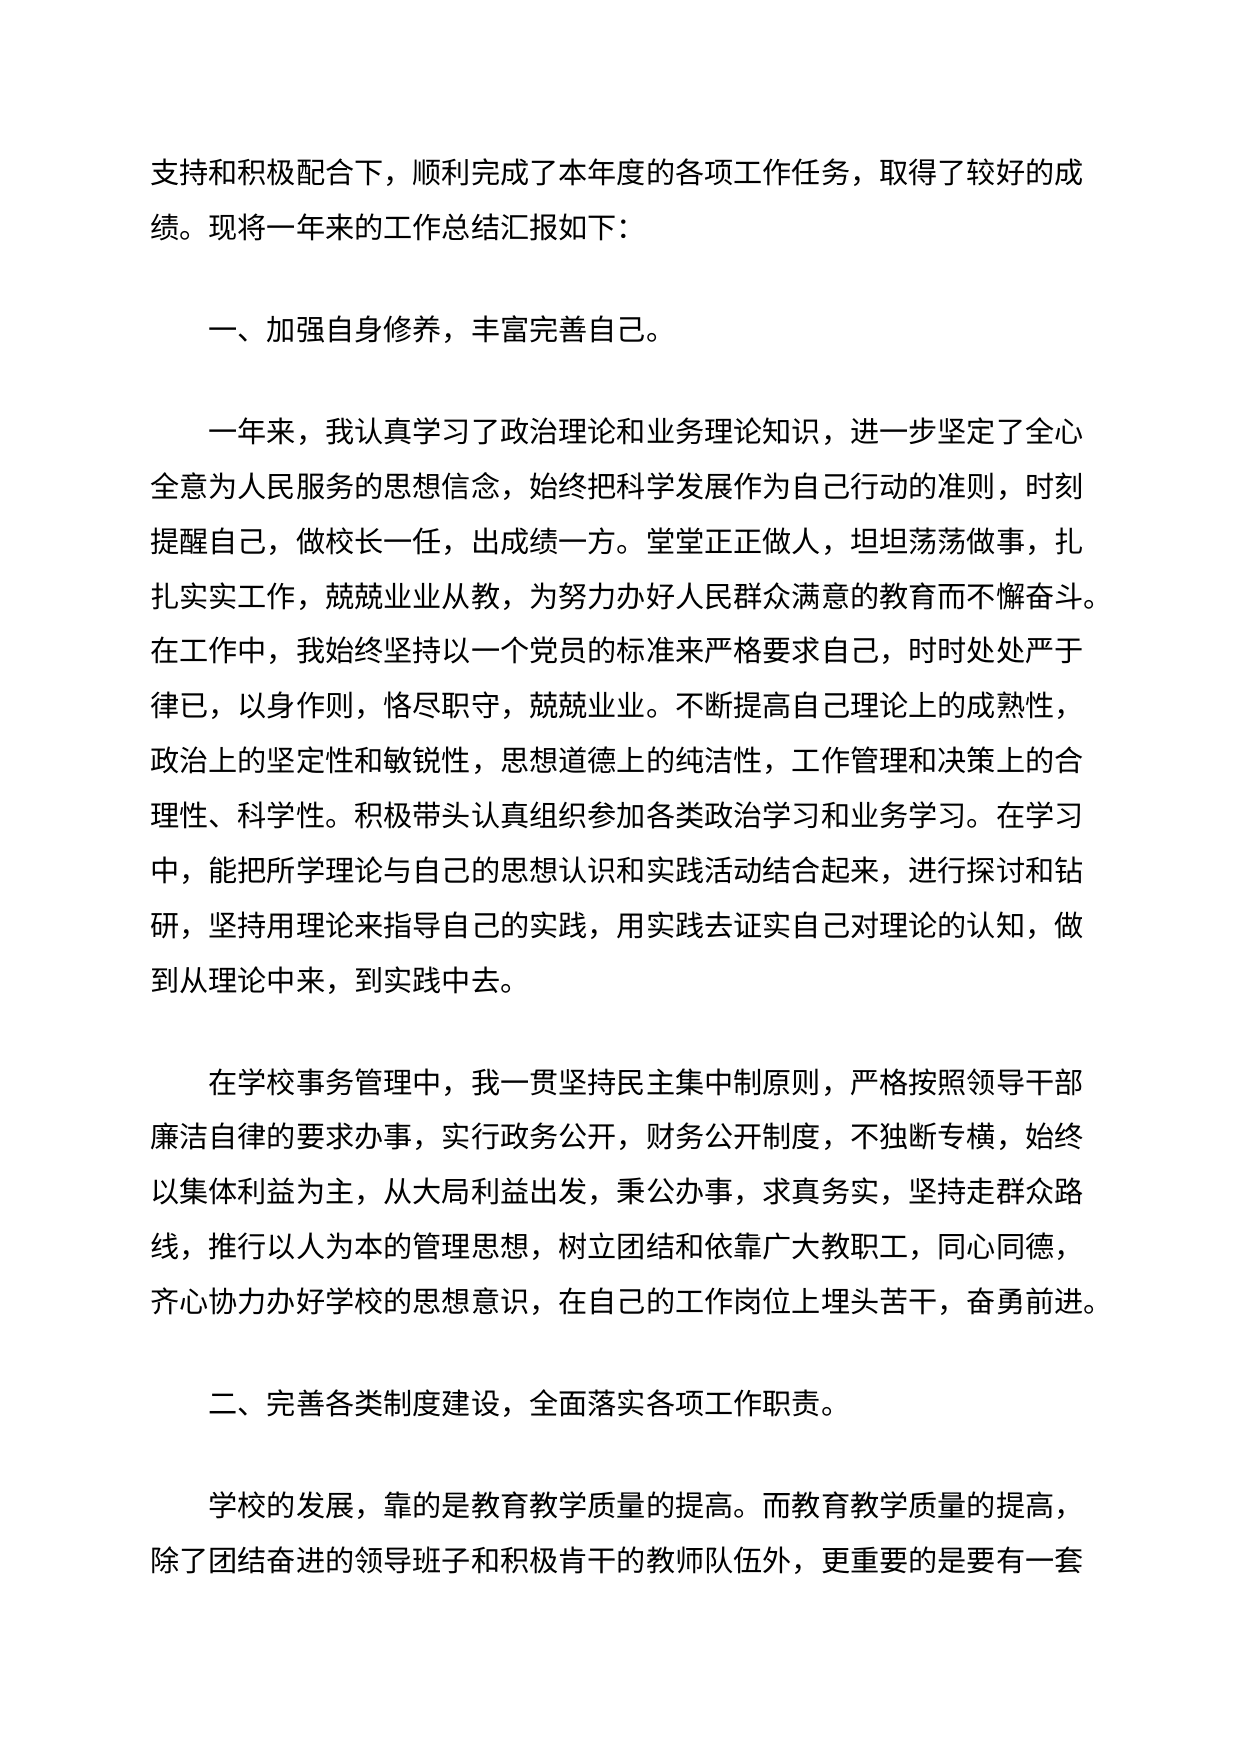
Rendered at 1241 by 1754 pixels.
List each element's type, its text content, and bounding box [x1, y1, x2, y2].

text 一、加强自身修养，丰富完善自己。 [150, 307, 1090, 349]
text 在学校事务管理中，我一贯坚持民主集中制原则，严格按照领导干部廉洁自律的要求办事，实行政务公开，财务公开制度，不独断专横，始终以集体利益为主，从大局利益出发，秉公办事，求真务实，坚持走群众路线，推行以人为本的管理思想，树立团结和依靠广大教职工，同心同德，齐心协力办好学校的思想意识，在自己的工作岗位上埋头苦干，奋勇前进。 [150, 1059, 1090, 1321]
text 一年来，我认真学习了政治理论和业务理论知识，进一步坚定了全心全意为人民服务的思想信念，始终把科学发展作为自己行动的准则，时刻提醒自己，做校长一任，出成绩一方。堂堂正正做人，坦坦荡荡做事，扎扎实实工作，兢兢业业从教，为努力办好人民群众满意的教育而不懈奋斗。在工作中，我始终坚持以一个党员的标准来严格要求自己，时时处处严于律已，以身作则，恪尽职守，兢兢业业。不断提高自己理论上的成熟性，政治上的坚定性和敏锐性，思想道德上的纯洁性，工作管理和决策上的合理性、科学性。积极带头认真组织参加各类政治学习和业务学习。在学习中，能把所学理论与自己的思想认识和实践活动结合起来，进行探讨和钻研，坚持用理论来指导自己的实践，用实践去证实自己对理论的认知，做到从理论中来，到实践中去。 [150, 408, 1090, 1000]
text 二、完善各类制度建设，全面落实各项工作职责。 [150, 1381, 1090, 1423]
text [150, 1482, 1090, 1579]
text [150, 150, 1090, 247]
